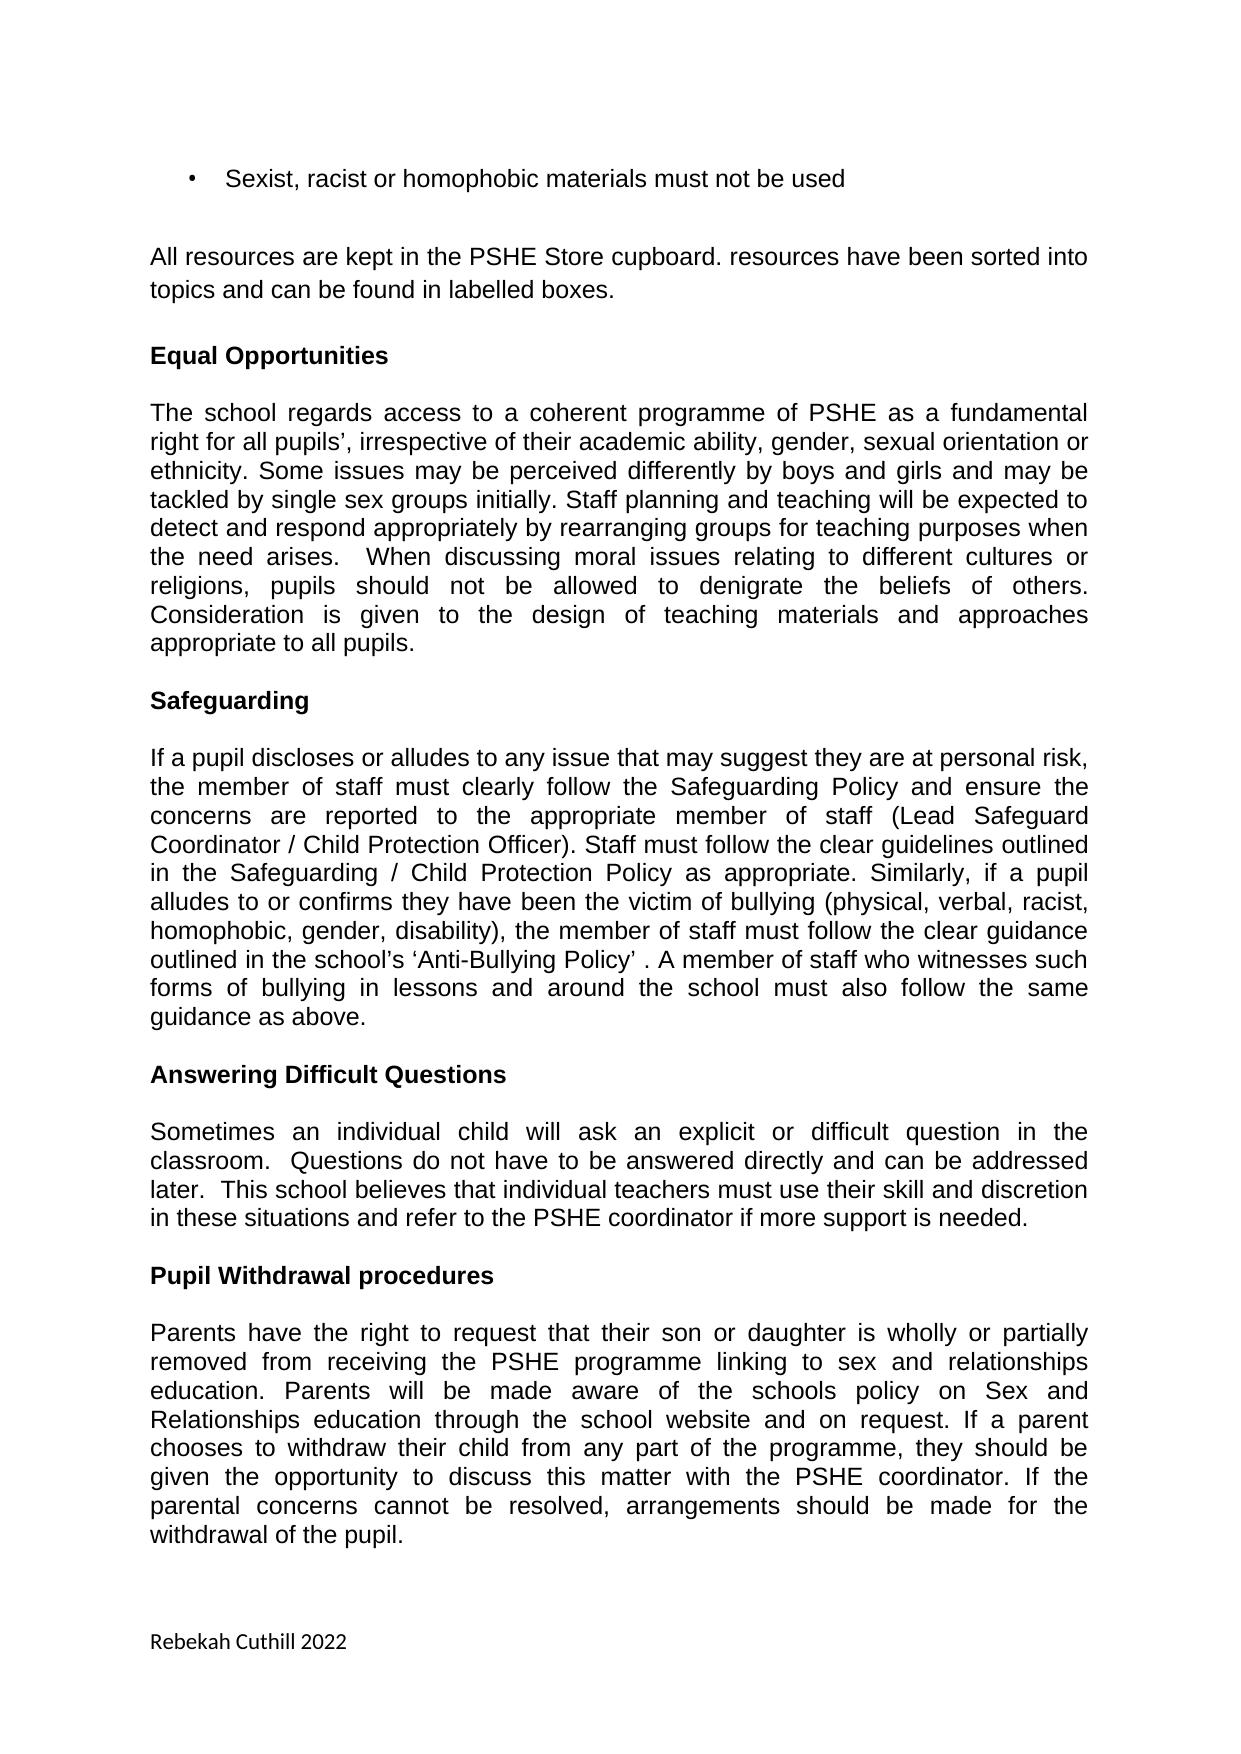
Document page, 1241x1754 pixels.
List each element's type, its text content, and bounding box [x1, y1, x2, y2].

text Sometimes an individual child will ask an explicit or difficult question in the classroom. Questions do not have to be answered directly and can be addressed later. This school believes that individual teachers must use their skill and discretion in these situations and refer to the PSHE coordinator if more support is needed. [150, 1117, 1090, 1232]
text Pupil Withdrawal procedures [150, 1261, 1090, 1290]
text Parents have the right to request that their son or daughter is wholly or partially removed from receiving the PSHE programme linking to sex and relationships education. Parents will be made aware of the schools policy on Sex and Relationships education through the school website and on request. If a parent chooses to withdraw their child from any part of the programme, they should be given the opportunity to discuss this matter with the PSHE coordinator. If the parental concerns cannot be resolved, arrangements should be made for the withdrawal of the pupil. [150, 1318, 1090, 1548]
text Answering Difficult Questions [150, 1060, 1090, 1088]
text All resources are kept in the PSHE Store cupboard. resources have been sorted into topics and can be found in labelled boxes. [150, 242, 1090, 304]
text If a pupil discloses or alludes to any issue that may suggest they are at personal risk, the member of staff must clearly follow the Safeguarding Policy and ensure the concerns are reported to the appropriate member of staff (Lead Safeguard Coordinator / Child Protection Officer). Staff must follow the clear guidelines outlined in the Safeguarding / Child Protection Policy as appropriate. Similarly, if a pupil alludes to or confirms they have been the victim of bullying (physical, verbal, racist, homophobic, gender, disability), the member of staff must follow the clear guidance outlined in the school’s ‘Anti-Bullying Policy’ . A member of staff who witnesses such forms of bullying in lessons and around the school must also follow the same guidance as above. [150, 743, 1090, 1031]
text Equal Opportunities [150, 341, 1090, 370]
text Safeguarding [150, 686, 1090, 715]
list Sexist, racist or homophobic materials must not be used [187, 150, 1090, 201]
text The school regards access to a coherent programme of PSHE as a fundamental right for all pupils’, irrespective of their academic ability, gender, sexual orientation or ethnicity. Some issues may be perceived differently by boys and girls and may be tackled by single sex groups initially. Staff planning and teaching will be expected to detect and respond appropriately by rearranging groups for teaching purposes when the need arises. When discussing moral issues relating to different cultures or religions, pupils should not be allowed to denigrate the beliefs of others. Consideration is given to the design of teaching materials and approaches appropriate to all pupils. [150, 398, 1090, 657]
